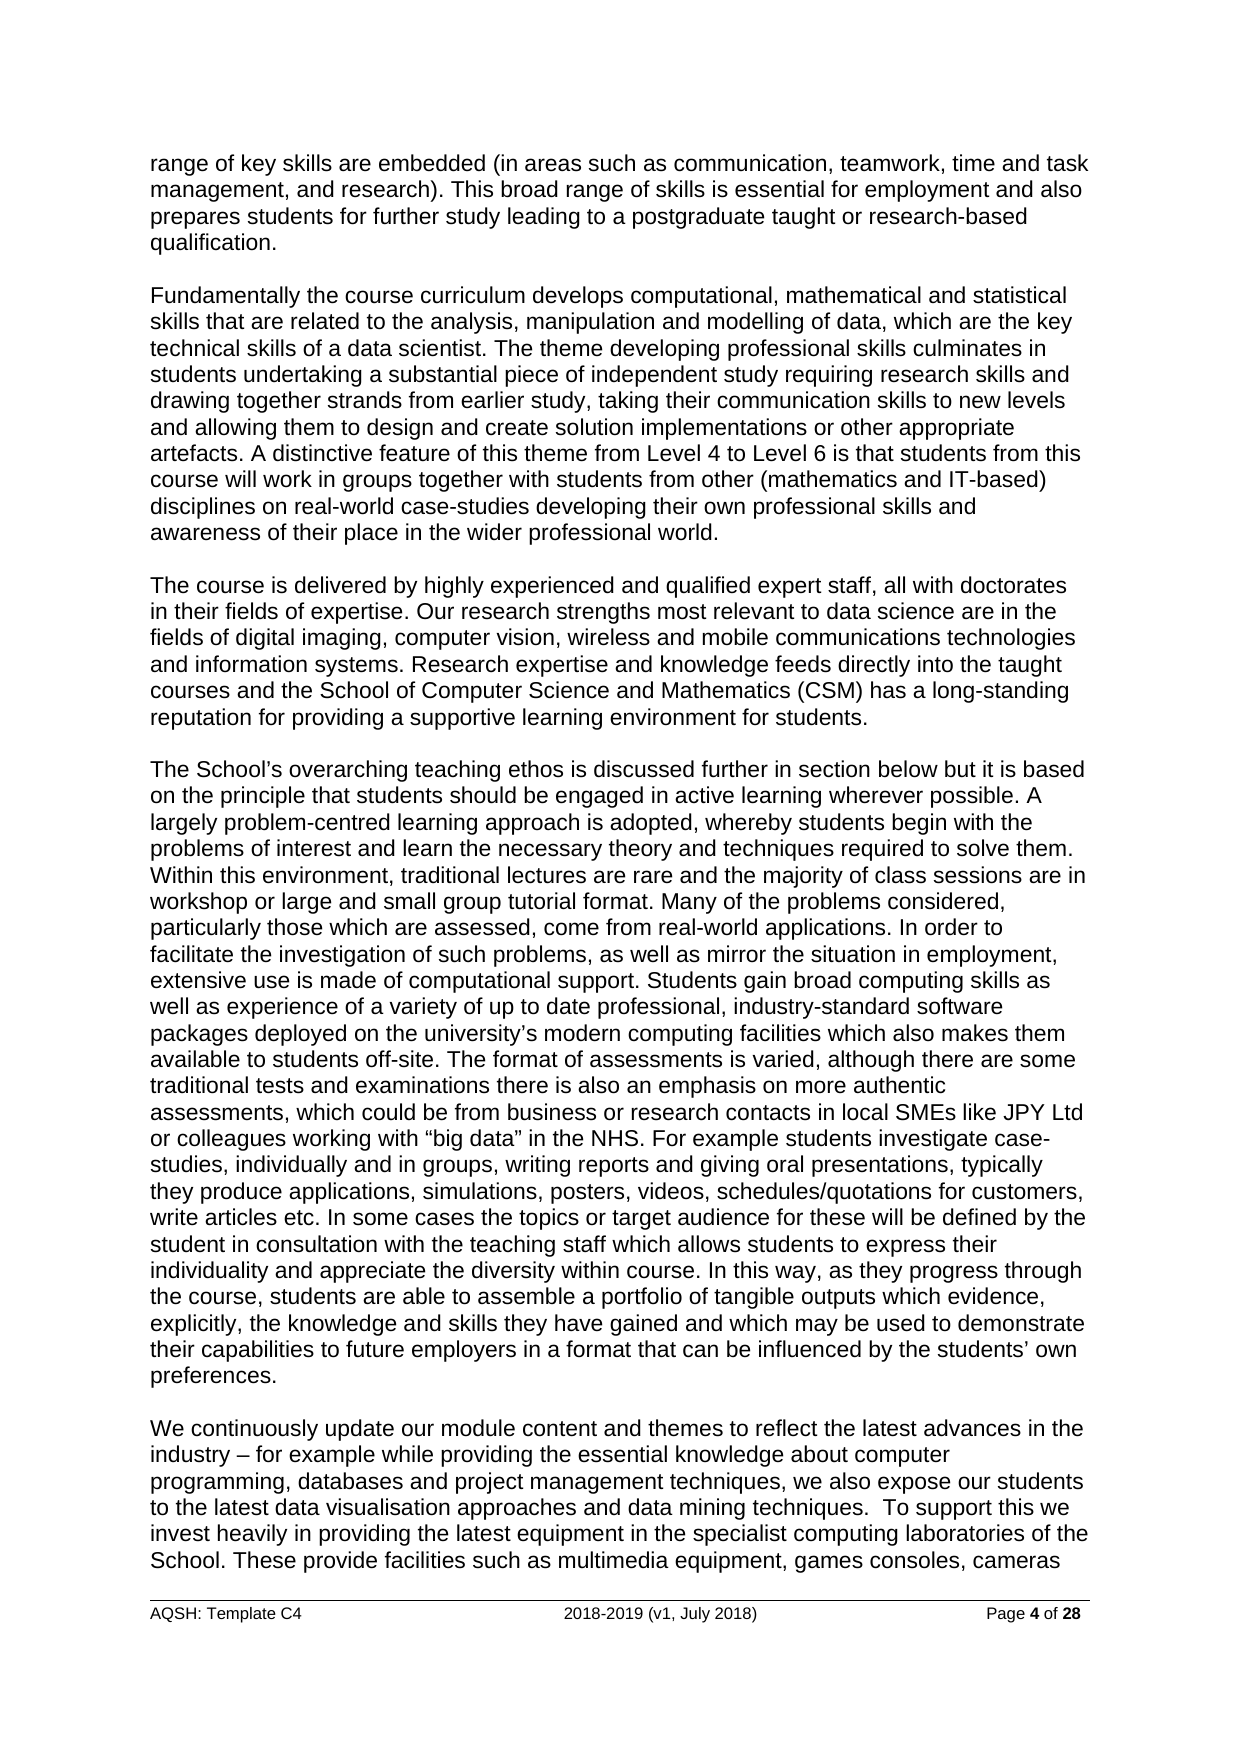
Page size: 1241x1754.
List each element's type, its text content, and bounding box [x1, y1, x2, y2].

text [150, 1415, 1090, 1573]
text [150, 150, 1090, 255]
text Fundamentally the course curriculum develops computational, mathematical and statistical skills that are related to the analysis, manipulation and modelling of data, which are the key technical skills of a data scientist. The theme developing professional skills culminates in students undertaking a substantial piece of independent study requiring research skills and drawing together strands from earlier study, taking their communication skills to new levels and allowing them to design and create solution implementations or other appropriate artefacts. A distinctive feature of this theme from Level 4 to Level 6 is that students from this course will work in groups together with students from other (mathematics and IT-based) disciplines on real-world case-studies developing their own professional skills and awareness of their place in the wider professional world. [150, 282, 1090, 545]
text The course is delivered by highly experienced and qualified expert staff, all with doctorates in their fields of expertise. Our research strengths most relevant to data science are in the fields of digital imaging, computer vision, wireless and mobile communications technologies and information systems. Research expertise and knowledge feeds directly into the taught courses and the School of Computer Science and Mathematics (CSM) has a long-standing reputation for providing a supportive learning environment for students. [150, 572, 1090, 730]
text The School’s overarching teaching ethos is discussed further in section F below but it is based on the principle that students should be engaged in active learning wherever possible. A largely problem-centred learning approach is adopted, whereby students begin with the problems of interest and learn the necessary theory and techniques required to solve them. Within this environment, traditional lectures are rare and the majority of class sessions are in workshop or large and small group tutorial format. Many of the problems considered, particularly those which are assessed, come from real-world applications. In order to facilitate the investigation of such problems, as well as mirror the situation in employment, extensive use is made of computational support. Students gain broad computing skills as well as experience of a variety of up to date professional, industry-standard software packages deployed on the university’s modern computing facilities which also makes them available to students off-site. The format of assessments is varied, although there are some traditional tests and examinations there is also an emphasis on more authentic assessments, which could be from business or research contacts in local SMEs like JPY Ltd or colleagues working with “big data” in the NHS. For example students investigate case-studies, individually and in groups, writing reports and giving oral presentations, typically they produce applications, simulations, posters, videos, schedules/quotations for customers, write articles etc. In some cases the topics or target audience for these will be defined by the student in consultation with the teaching staff which allows students to express their individuality and appreciate the diversity within course. In this way, as they progress through the course, students are able to assemble a portfolio of tangible outputs which evidence, explicitly, the knowledge and skills they have gained and which may be used to demonstrate their capabilities to future employers in a format that can be influenced by the students’ own preferences. [150, 756, 1090, 1389]
